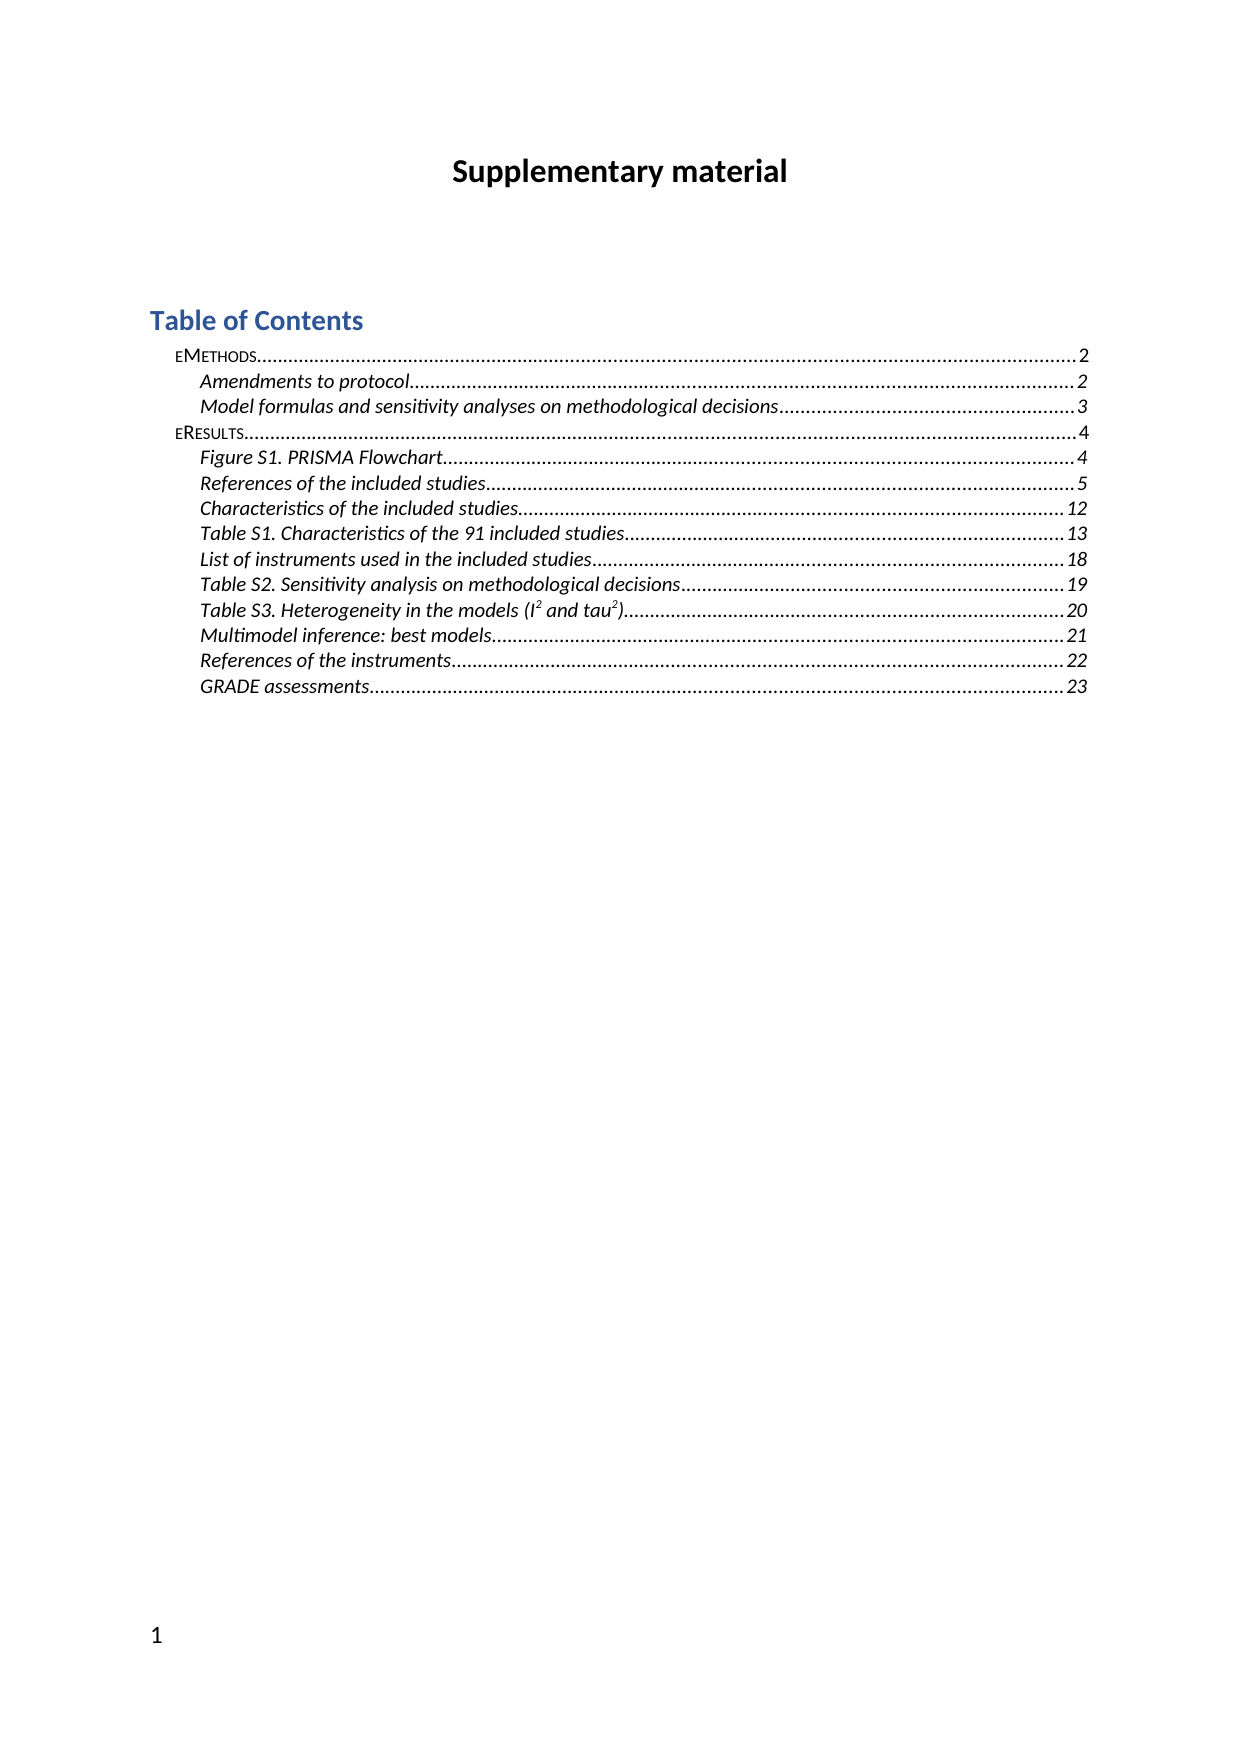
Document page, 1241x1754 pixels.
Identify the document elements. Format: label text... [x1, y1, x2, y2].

text Supplementary material [150, 150, 1090, 191]
text Table of Contents [150, 302, 1090, 337]
